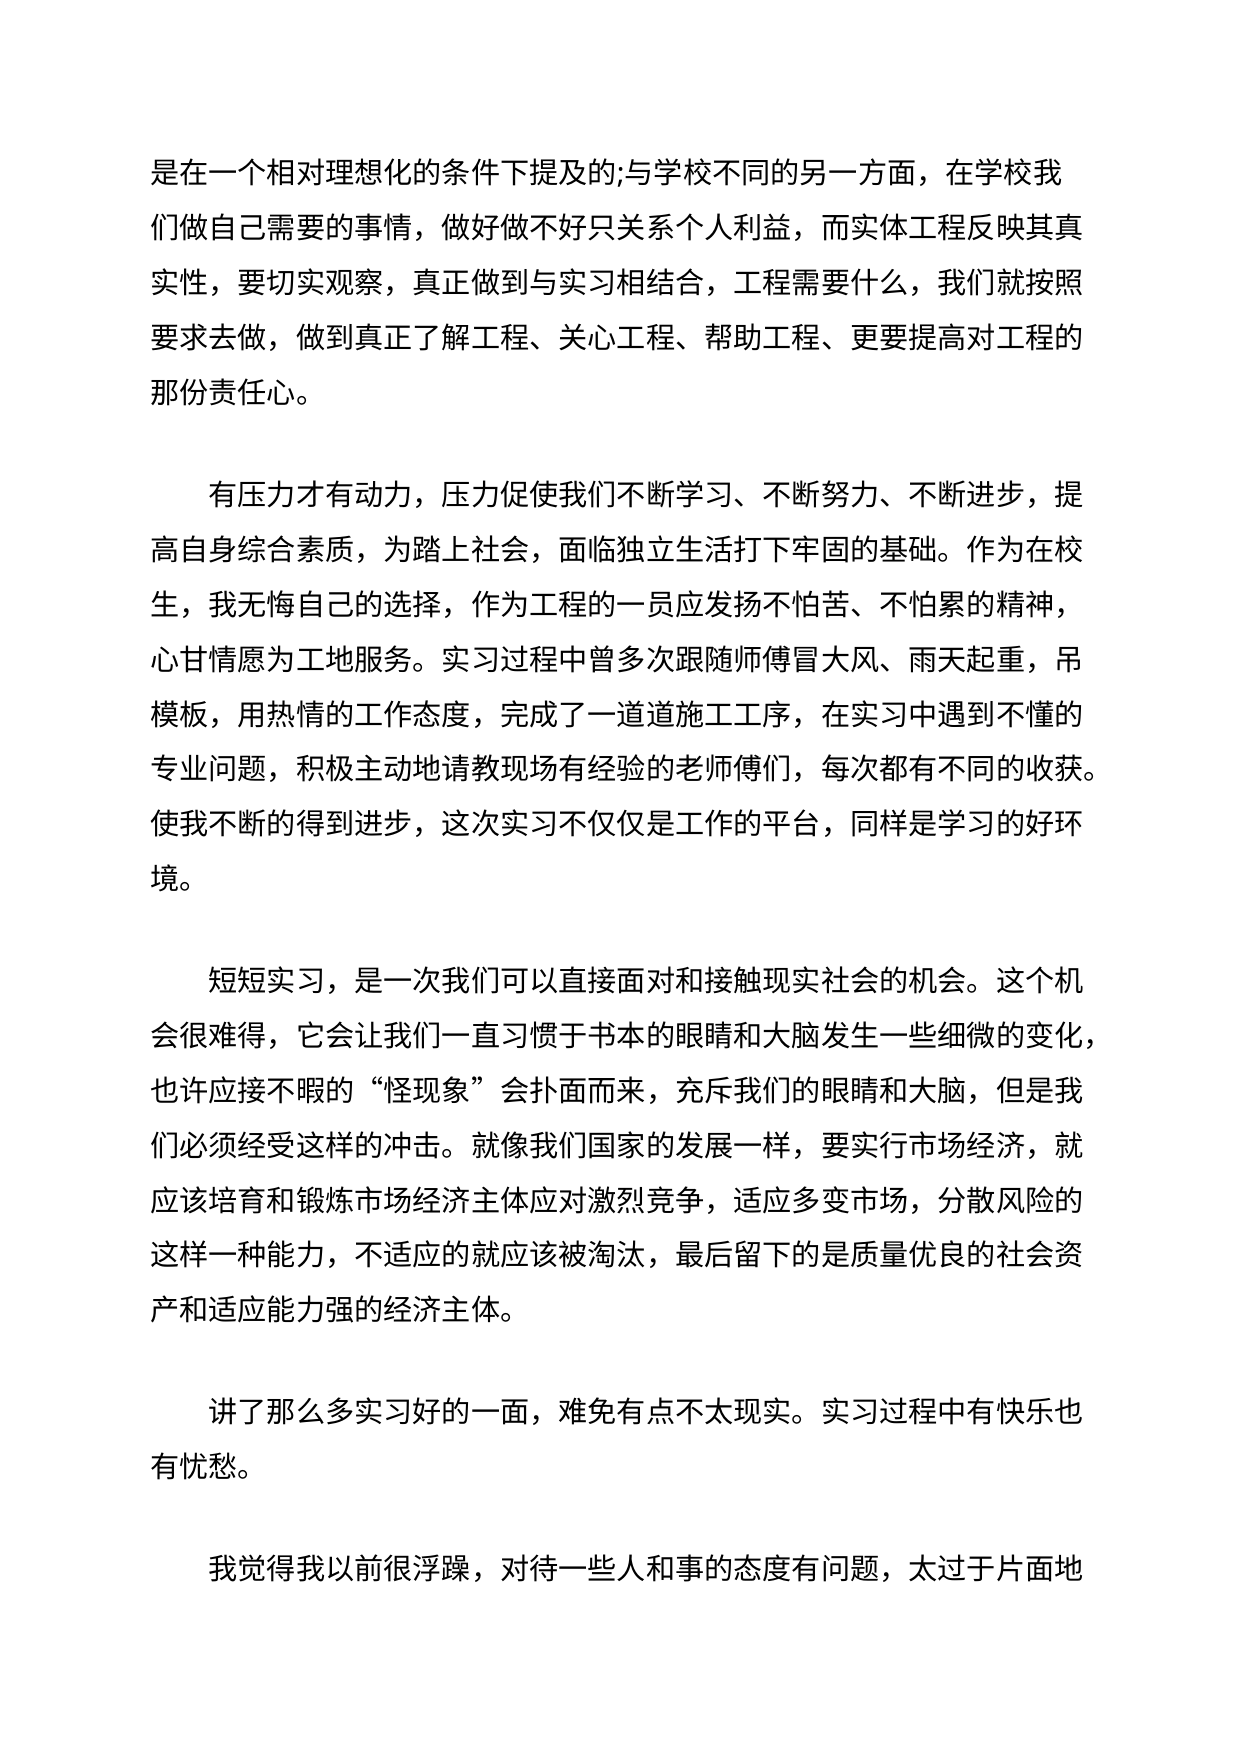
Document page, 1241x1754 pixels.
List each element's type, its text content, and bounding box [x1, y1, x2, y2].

text 讲了那么多实习好的一面，难免有点不太现实。实习过程中有快乐也有忧愁。 [150, 1389, 1090, 1486]
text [150, 150, 1090, 412]
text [150, 1545, 1090, 1588]
text 有压力才有动力，压力促使我们不断学习、不断努力、不断进步，提高自身综合素质，为踏上社会，面临独立生活打下牢固的基础。作为在校生，我无悔自己的选择，作为工程的一员应发扬不怕苦、不怕累的精神，心甘情愿为工地服务。实习过程中曾多次跟随师傅冒大风、雨天起重，吊模板，用热情的工作态度，完成了一道道施工工序，在实习中遇到不懂的专业问题，积极主动地请教现场有经验的老师傅们，每次都有不同的收获。使我不断的得到进步，这次实习不仅仅是工作的平台，同样是学习的好环境。 [150, 471, 1090, 898]
text 短短实习，是一次我们可以直接面对和接触现实社会的机会。这个机会很难得，它会让我们一直习惯于书本的眼睛和大脑发生一些细微的变化，也许应接不暇的“怪现象”会扑面而来，充斥我们的眼睛和大脑，但是我们必须经受这样的冲击。就像我们国家的发展一样，要实行市场经济，就应该培育和锻炼市场经济主体应对激烈竞争，适应多变市场，分散风险的这样一种能力，不适应的就应该被淘汰，最后留下的是质量优良的社会资产和适应能力强的经济主体。 [150, 957, 1090, 1329]
